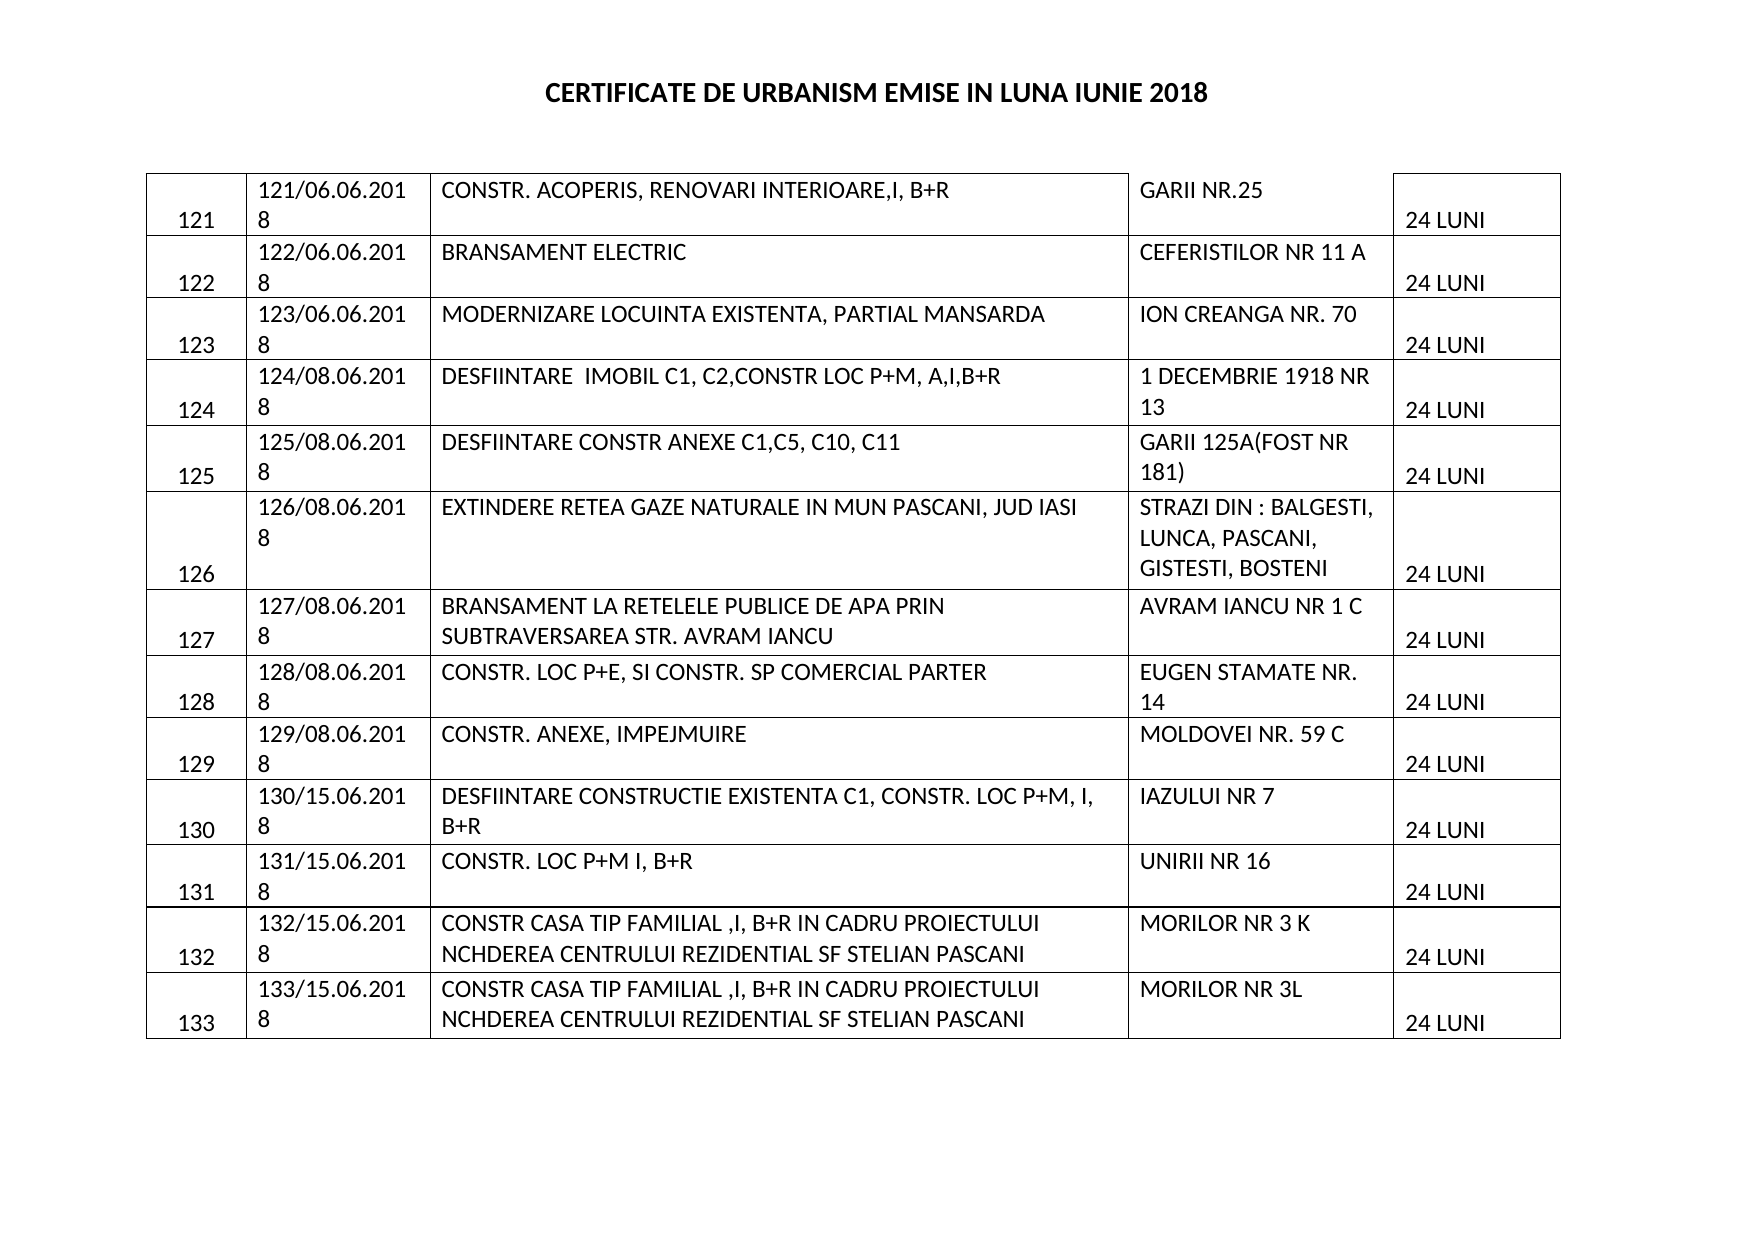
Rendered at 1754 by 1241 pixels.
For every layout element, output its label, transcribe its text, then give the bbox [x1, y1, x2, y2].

table_cell CONSTR. LOC P+E, SI CONSTR. SP COMERCIAL PARTER [431, 656, 1128, 717]
table_cell CONSTR CASA TIP FAMILIAL ,I, B+R IN CADRU PROIECTULUI NCHDEREA CENTRULUI REZIDENTIAL SF STELIAN PASCANI [431, 973, 1128, 1038]
table_cell MORILOR NR 3 K [1129, 908, 1393, 972]
table_cell 24 LUNI [1394, 360, 1560, 425]
table_cell 129 [147, 718, 246, 779]
table_cell STRAZI DIN : BALGESTI, LUNCA, PASCANI, GISTESTI, BOSTENI [1129, 492, 1393, 589]
table_cell 123 [147, 298, 246, 359]
table_cell 1 DECEMBRIE 1918 NR 13 [1129, 360, 1393, 425]
table_header 121/06.06.2018 [247, 174, 430, 235]
table_cell 123/06.06.2018 [247, 298, 430, 359]
table_cell CEFERISTILOR NR 11 A [1129, 236, 1393, 297]
table_cell 24 LUNI [1394, 718, 1560, 779]
table_cell MODERNIZARE LOCUINTA EXISTENTA, PARTIAL MANSARDA [431, 298, 1128, 359]
table_cell 132 [147, 908, 246, 972]
table_cell 24 LUNI [1394, 656, 1560, 717]
table_cell 129/08.06.2018 [247, 718, 430, 779]
table_cell 130 [147, 780, 246, 844]
table_cell AVRAM IANCU NR 1 C [1129, 590, 1393, 654]
table_header 24 LUNI [1394, 174, 1560, 235]
table_cell 124 [147, 360, 246, 425]
table_cell 128 [147, 656, 246, 717]
table_cell 24 LUNI [1394, 973, 1560, 1038]
table_cell IAZULUI NR 7 [1129, 780, 1393, 844]
table_cell 124/08.06.2018 [247, 360, 430, 425]
table_cell 122/06.06.2018 [247, 236, 430, 297]
table_cell 24 LUNI [1394, 780, 1560, 844]
table_cell 130/15.06.2018 [247, 780, 430, 844]
table_cell DESFIINTARE CONSTR ANEXE C1,C5, C10, C11 [431, 426, 1128, 491]
table_cell ION CREANGA NR. 70 [1129, 298, 1393, 359]
table_cell 24 LUNI [1394, 236, 1560, 297]
table_cell CONSTR. ANEXE, IMPEJMUIRE [431, 718, 1128, 779]
table_cell 133 [147, 973, 246, 1038]
table_cell 24 LUNI [1394, 908, 1560, 972]
table_cell 132/15.06.2018 [247, 908, 430, 972]
table_cell UNIRII NR 16 [1129, 845, 1393, 906]
table_cell 24 LUNI [1394, 298, 1560, 359]
table_header 121 [147, 174, 246, 235]
table_cell DESFIINTARE CONSTRUCTIE EXISTENTA C1, CONSTR. LOC P+M, I, B+R [431, 780, 1128, 844]
table_cell 24 LUNI [1394, 492, 1560, 589]
table_cell CONSTR. LOC P+M I, B+R [431, 845, 1128, 906]
table_cell MOLDOVEI NR. 59 C [1129, 718, 1393, 779]
table_cell 133/15.06.2018 [247, 973, 430, 1038]
table_cell 125 [147, 426, 246, 491]
table_cell DESFIINTARE IMOBIL C1, C2,CONSTR LOC P+M, A,I,B+R [431, 360, 1128, 425]
table_cell 128/08.06.2018 [247, 656, 430, 717]
table_header CONSTR. ACOPERIS, RENOVARI INTERIOARE,I, B+R [431, 174, 1128, 235]
table_cell 127 [147, 590, 246, 654]
table_cell CONSTR CASA TIP FAMILIAL ,I, B+R IN CADRU PROIECTULUI NCHDEREA CENTRULUI REZIDENTIAL SF STELIAN PASCANI [431, 908, 1128, 972]
table_cell BRANSAMENT LA RETELELE PUBLICE DE APA PRIN SUBTRAVERSAREA STR. AVRAM IANCU [431, 590, 1128, 654]
table_cell 126 [147, 492, 246, 589]
table_cell EXTINDERE RETEA GAZE NATURALE IN MUN PASCANI, JUD IASI [431, 492, 1128, 589]
table_cell 131/15.06.2018 [247, 845, 430, 906]
table_cell EUGEN STAMATE NR. 14 [1129, 656, 1393, 717]
table_cell 126/08.06.2018 [247, 492, 430, 589]
table_cell 127/08.06.2018 [247, 590, 430, 654]
table_cell 24 LUNI [1394, 590, 1560, 654]
table_cell MORILOR NR 3L [1129, 973, 1393, 1038]
table_cell 122 [147, 236, 246, 297]
table_cell 131 [147, 845, 246, 906]
table_cell GARII 125A(FOST NR 181) [1129, 426, 1393, 491]
table_cell 125/08.06.2018 [247, 426, 430, 491]
table_cell 24 LUNI [1394, 845, 1560, 906]
table_cell BRANSAMENT ELECTRIC [431, 236, 1128, 297]
table_cell 24 LUNI [1394, 426, 1560, 491]
table_header GARII NR.25 [1129, 173, 1393, 235]
